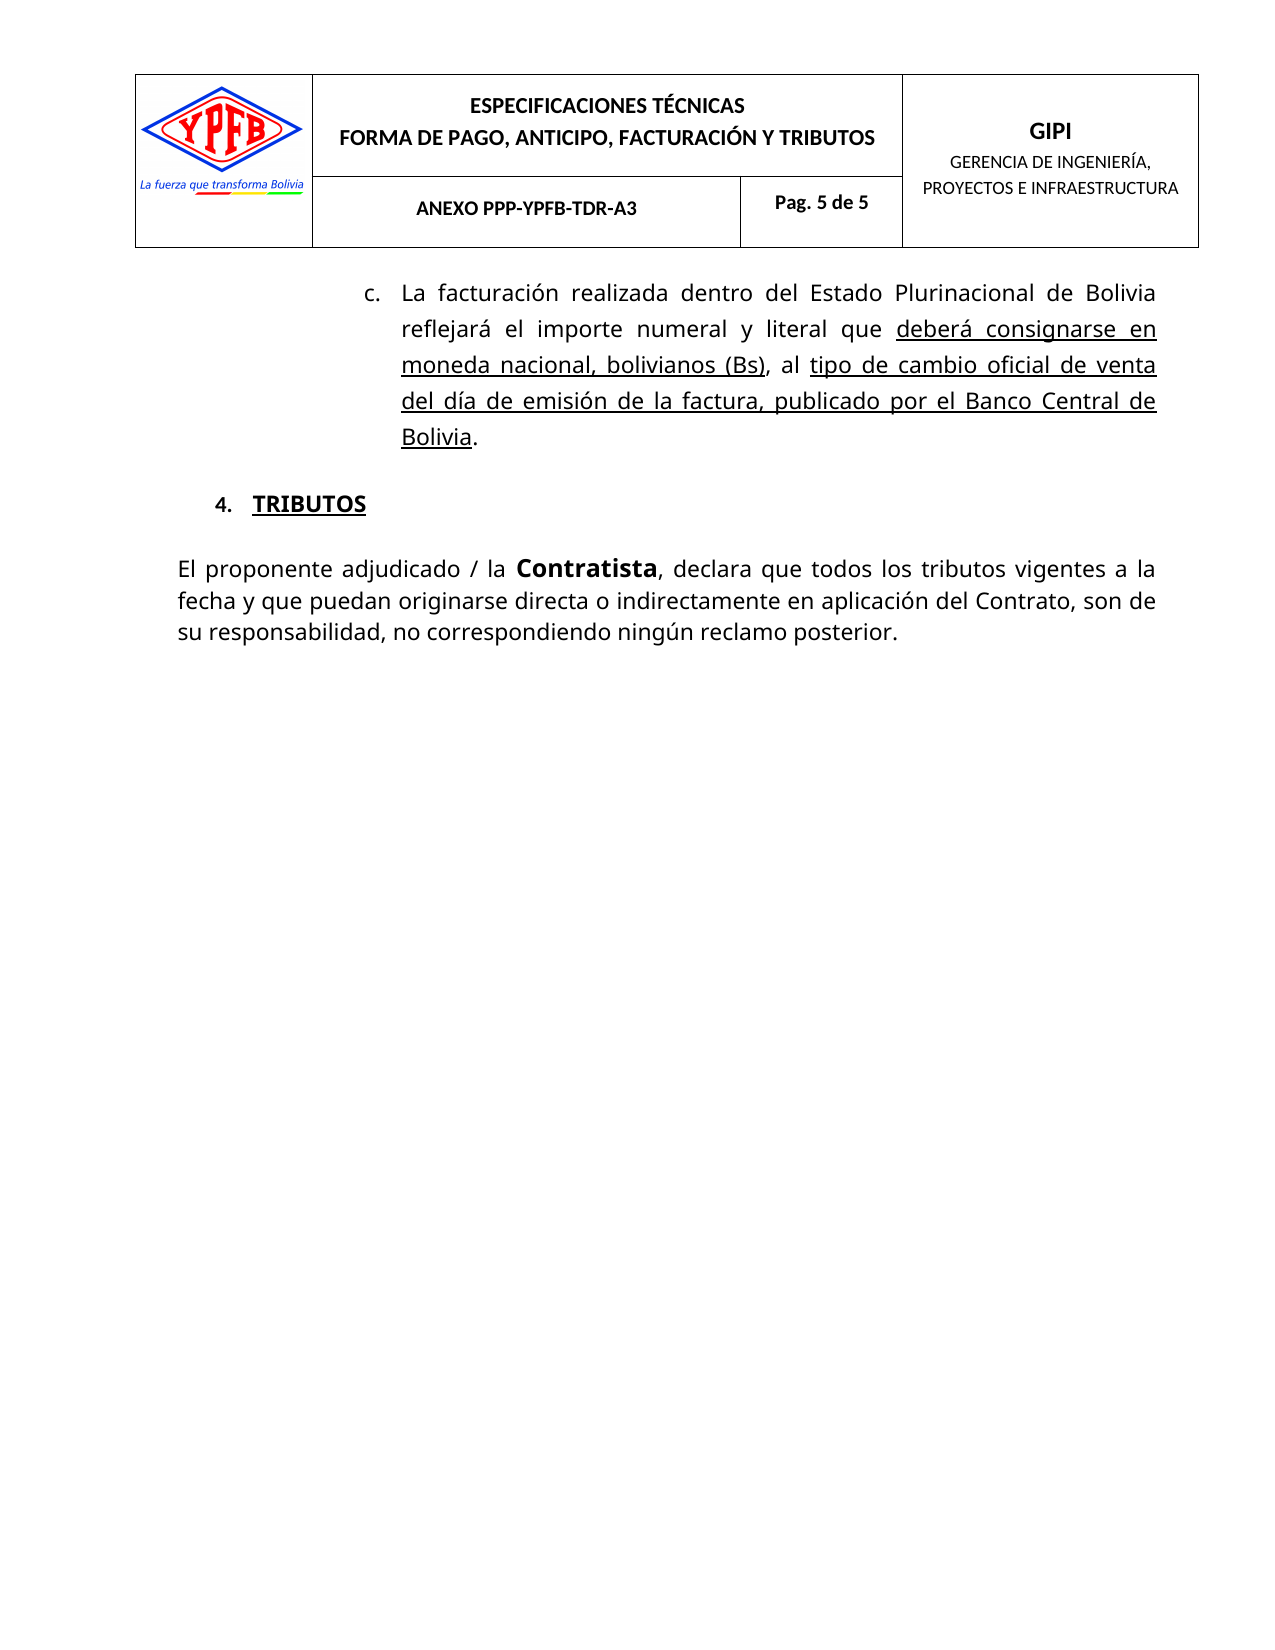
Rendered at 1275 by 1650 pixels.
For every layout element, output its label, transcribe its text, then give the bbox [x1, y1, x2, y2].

text El proponente adjudicado / la Contratista, declara que todos los tributos vigentes a la fecha y que puedan originarse directa o indirectamente en aplicación del Contrato, son de su responsabilidad, no correspondiendo ningún reclamo posterior. [177, 551, 1157, 647]
list TRIBUTOS [215, 488, 1157, 519]
list La facturación realizada dentro del Estado Plurinacional de Bolivia reflejará el importe numeral y literal que deberá consignarse en moneda nacional, bolivianos (Bs), al tipo de cambio oficial de venta del día de emisión de la factura, publicado por el Banco Central de Bolivia. [363, 277, 1157, 452]
picture [137, 80, 305, 201]
